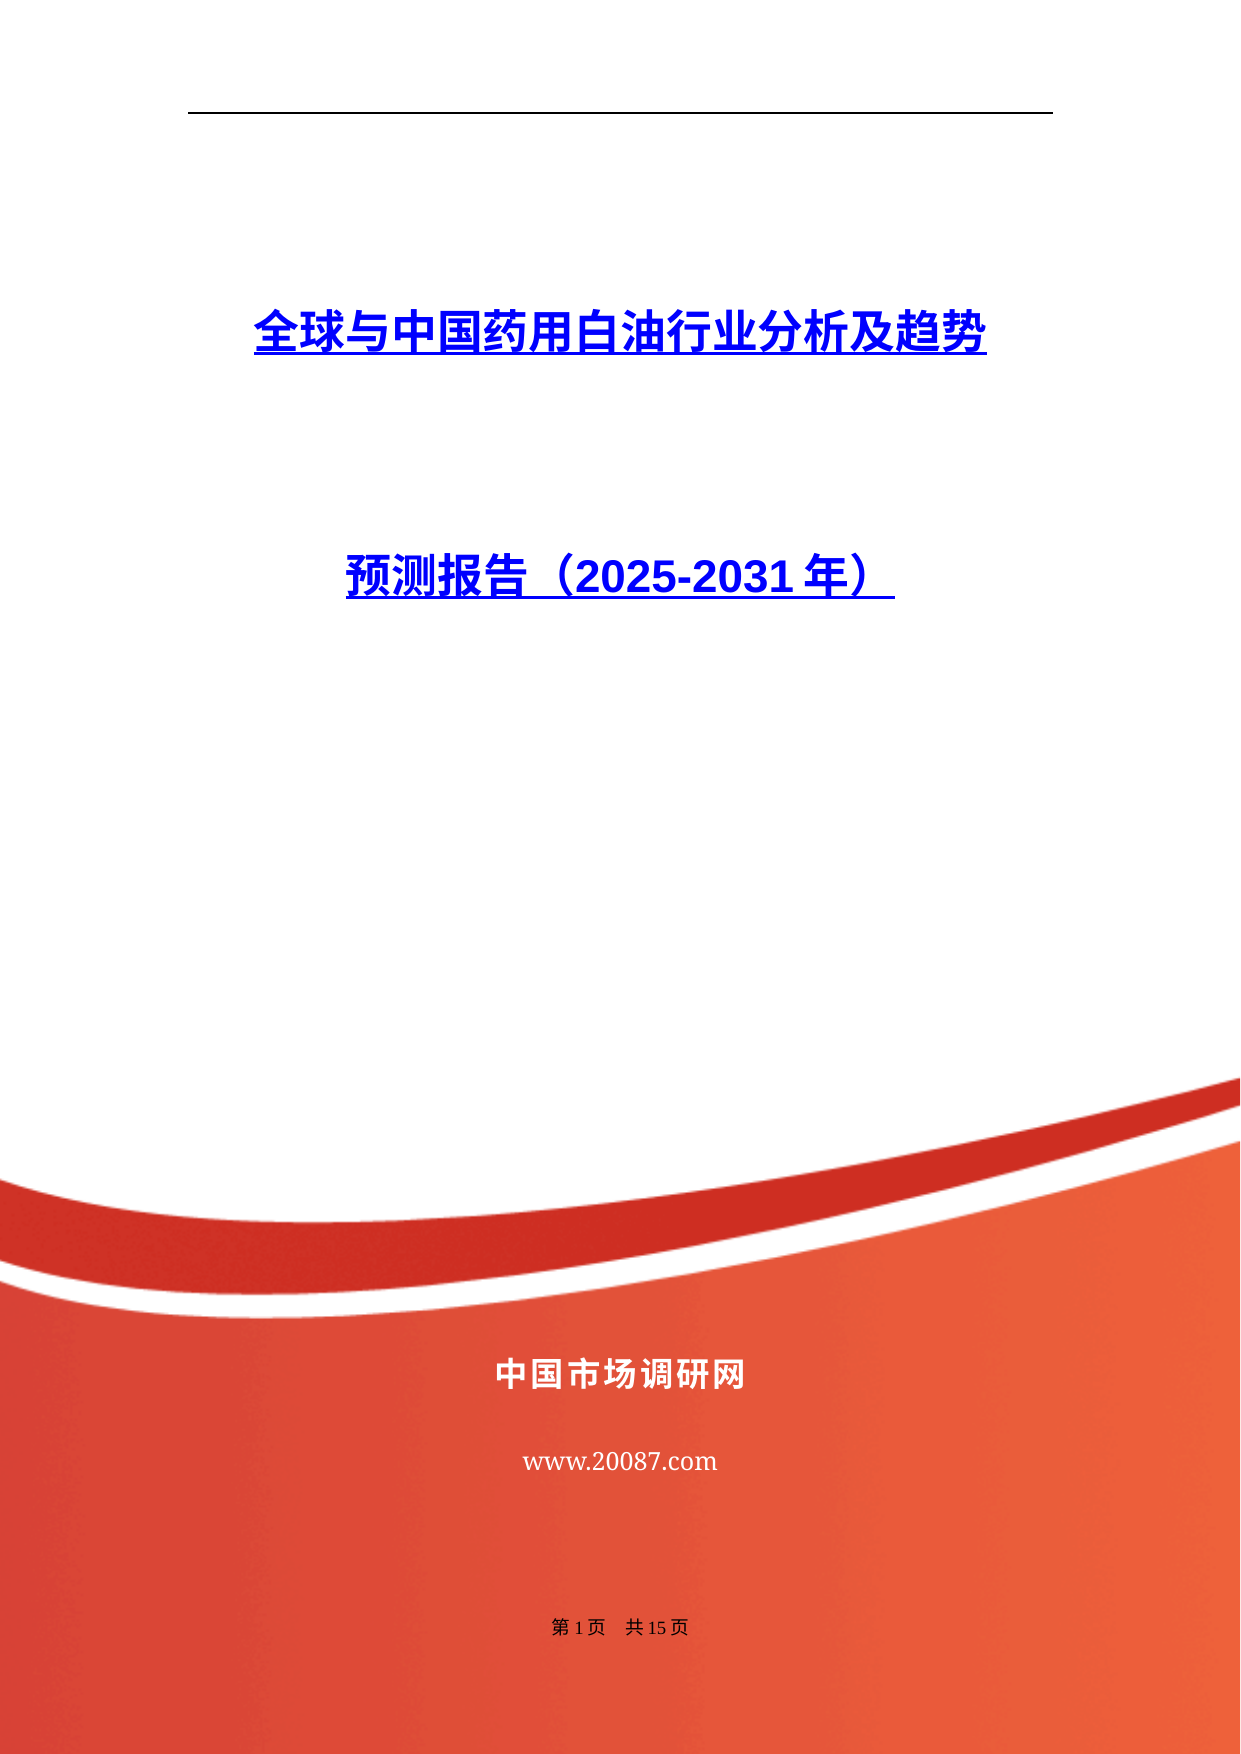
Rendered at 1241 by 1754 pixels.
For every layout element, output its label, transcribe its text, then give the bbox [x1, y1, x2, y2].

picture [0, 1006, 1241, 1754]
table_header 全球与中国药用白油行业分析及趋势预测报告（2025-2031年） [188, 207, 1053, 773]
subtitle 中国市场调研网 [187, 1339, 1053, 1404]
text www.20087.com [187, 1428, 1053, 1493]
